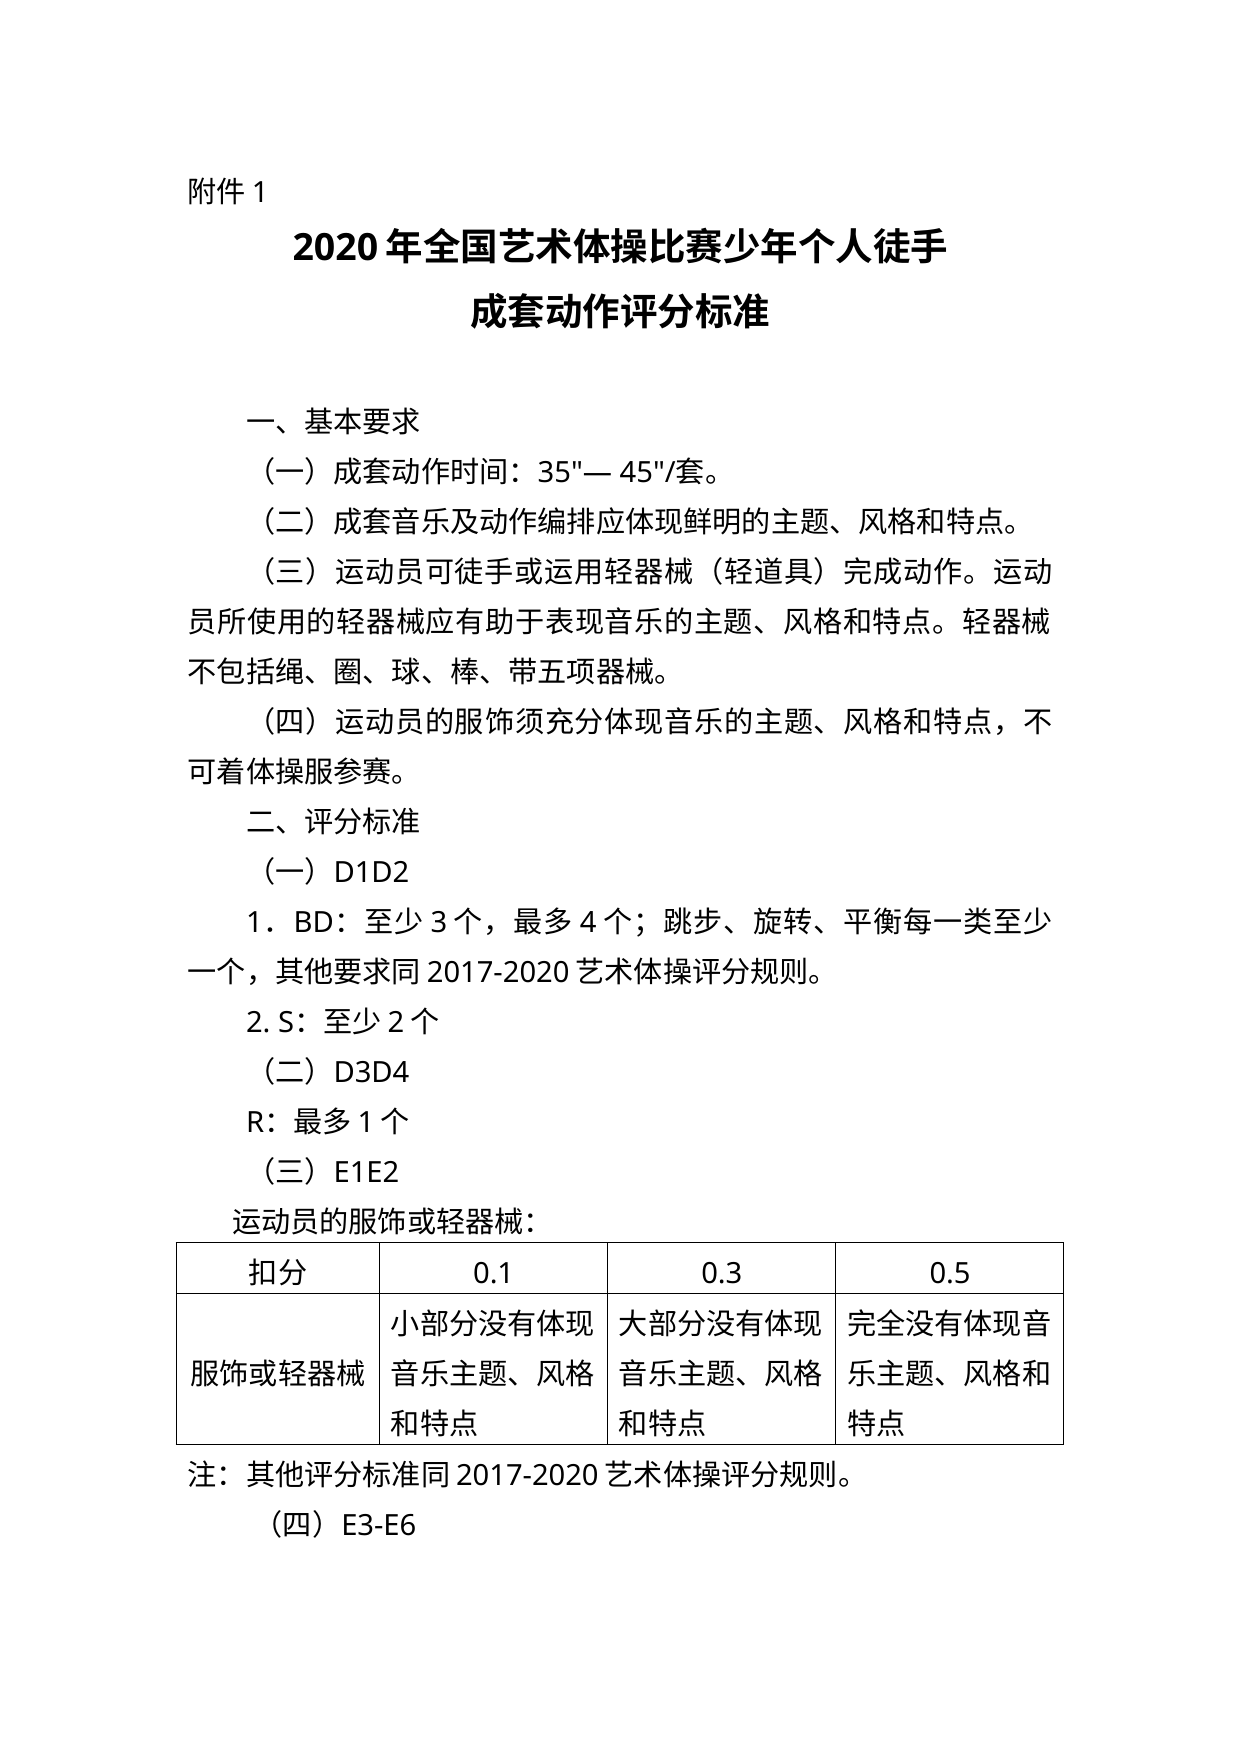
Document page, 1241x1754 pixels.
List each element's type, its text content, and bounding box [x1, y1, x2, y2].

table_header 0.1 [380, 1243, 607, 1293]
text 运动员的服饰或轻器械： [187, 1192, 1053, 1242]
text R：最多1个 [187, 1092, 1053, 1142]
text 1．BD：至少3个，最多4个；跳步、旋转、平衡每一类至少一个，其他要求同2017-2020艺术体操评分规则。 [187, 892, 1053, 992]
text （一）成套动作时间：35"— 45"/套。 [187, 442, 1053, 492]
table_cell 服饰或轻器械 [177, 1294, 379, 1444]
text （二）成套音乐及动作编排应体现鲜明的主题、风格和特点。 [187, 492, 1053, 542]
text （四）运动员的服饰须充分体现音乐的主题、风格和特点，不可着体操服参赛。 [187, 692, 1053, 792]
text 附件1 [187, 162, 1053, 212]
text （四）E3-E6 [187, 1495, 1053, 1545]
text 注：其他评分标准同2017-2020艺术体操评分规则。 [187, 1445, 1053, 1495]
text （三）E1E2 [187, 1142, 1053, 1192]
text （三）运动员可徒手或运用轻器械（轻道具）完成动作。运动员所使用的轻器械应有助于表现音乐的主题、风格和特点。轻器械不包括绳、圈、球、棒、带五项器械。 [187, 542, 1053, 692]
table_header 扣分 [177, 1243, 379, 1293]
table_header 0.3 [608, 1243, 835, 1293]
text 2. S：至少2个 [187, 992, 1053, 1042]
table_cell 完全没有体现音乐主题、风格和特点 [836, 1294, 1063, 1444]
text （一）D1D2 [187, 842, 1053, 892]
table_cell 小部分没有体现音乐主题、风格和特点 [380, 1294, 607, 1444]
text （二）D3D4 [187, 1042, 1053, 1092]
table_cell 大部分没有体现音乐主题、风格和特点 [608, 1294, 835, 1444]
text 2020年全国艺术体操比赛少年个人徒手 [187, 212, 1053, 277]
text 成套动作评分标准 [187, 277, 1053, 342]
table_header 0.5 [836, 1243, 1063, 1293]
text 一、基本要求 [187, 392, 1053, 442]
text 二、评分标准 [187, 792, 1053, 842]
